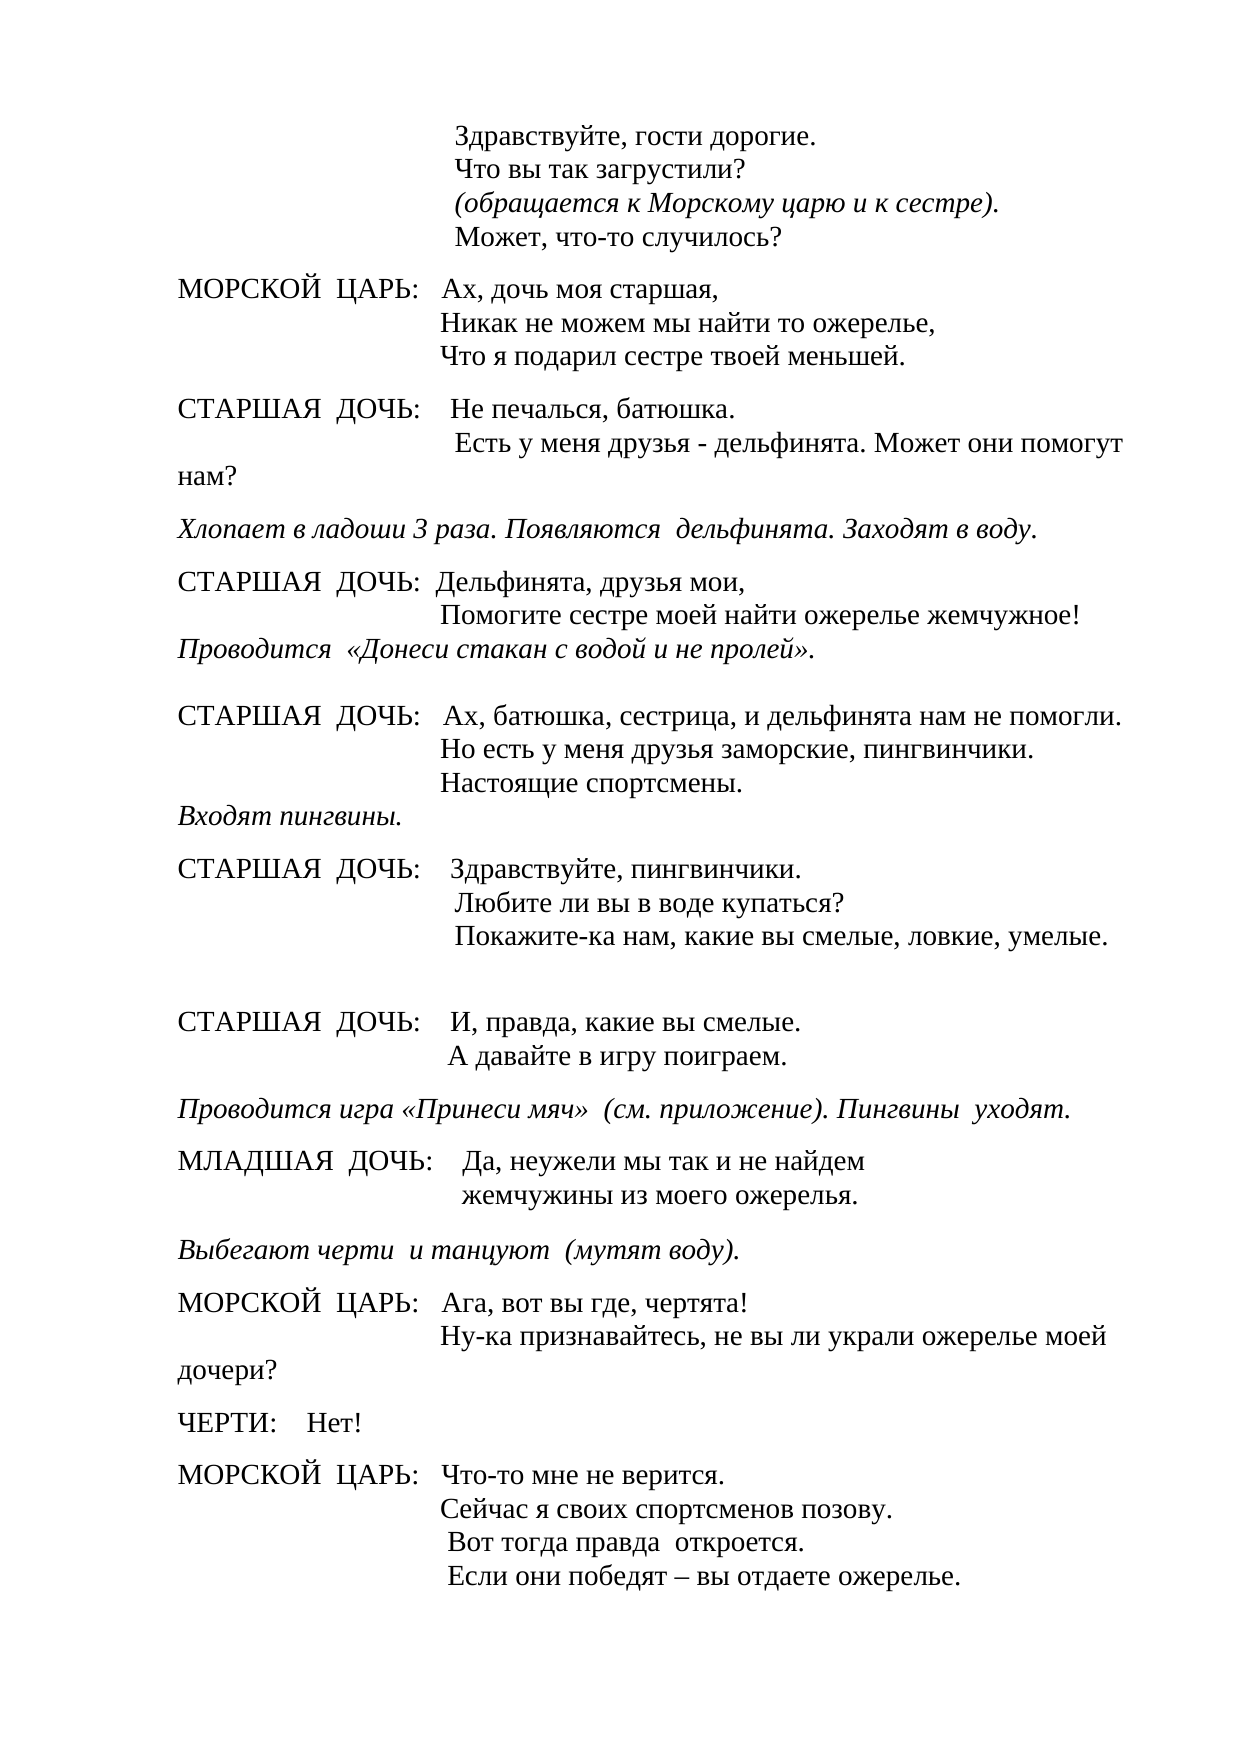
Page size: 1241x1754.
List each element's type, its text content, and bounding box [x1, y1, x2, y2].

text СТАРШАЯ ДОЧЬ: Не печалься, батюшка. [177, 391, 1152, 425]
text СТАРШАЯ ДОЧЬ: И, правда, какие вы смелые. [177, 1004, 1152, 1038]
text Есть у меня друзья - дельфинята. Может они помогут нам? [177, 425, 1152, 492]
text Проводится игра «Принеси мяч» (см. приложение). Пингвины уходят. [177, 1091, 1152, 1124]
text Вот тогда правда откроется. [177, 1524, 1152, 1558]
text Но есть у меня друзья заморские, пингвинчики. [177, 731, 1152, 765]
text Ну-ка признавайтесь, не вы ли украли ожерелье моей дочери? [177, 1318, 1152, 1386]
text Помогите сестре моей найти ожерелье жемчужное! [177, 597, 1152, 631]
text Сейчас я своих спортсменов позову. [177, 1491, 1152, 1524]
text Настоящие спортсмены. [177, 765, 1152, 798]
text СТАРШАЯ ДОЧЬ: Здравствуйте, пингвинчики. [177, 851, 1152, 885]
text Хлопает в ладоши 3 раза. Появляются дельфинята. Заходят в воду. [177, 511, 1152, 544]
text Никак не можем мы найти то ожерелье, [177, 305, 1152, 338]
text Покажите-ка нам, какие вы смелые, ловкие, умелые. [177, 918, 1152, 952]
text Если они победят – вы отдаете ожерелье. [177, 1558, 1152, 1592]
text СТАРШАЯ ДОЧЬ: Ах, батюшка, сестрица, и дельфинята нам не помогли. [177, 698, 1152, 731]
text МОРСКОЙ ЦАРЬ: Что-то мне не верится. [177, 1457, 1152, 1491]
text Входят пингвины. [177, 798, 1152, 832]
text А давайте в игру поиграем. [177, 1038, 1152, 1072]
text Может, что-то случилось? [177, 219, 1152, 252]
text Любите ли вы в воде купаться? [177, 885, 1152, 918]
text жемчужины из моего ожерелья. [177, 1177, 1152, 1211]
text МЛАДШАЯ ДОЧЬ: Да, неужели мы так и не найдем [177, 1143, 1152, 1177]
text (обращается к Морскому царю и к сестре). [177, 185, 1152, 219]
text Что вы так загрустили? [177, 152, 1152, 185]
text ЧЕРТИ: Нет! [177, 1405, 1152, 1438]
text МОРСКОЙ ЦАРЬ: Ага, вот вы где, чертята! [177, 1285, 1152, 1318]
text Проводится «Донеси стакан с водой и не пролей». [177, 631, 1152, 664]
text Здравствуйте, гости дорогие. [177, 118, 1152, 152]
text Что я подарил сестре твоей меньшей. [177, 338, 1152, 372]
text Выбегают черти и танцуют (мутят воду). [177, 1232, 1152, 1266]
text МОРСКОЙ ЦАРЬ: Ах, дочь моя старшая, [177, 271, 1152, 305]
text СТАРШАЯ ДОЧЬ: Дельфинята, друзья мои, [177, 564, 1152, 597]
